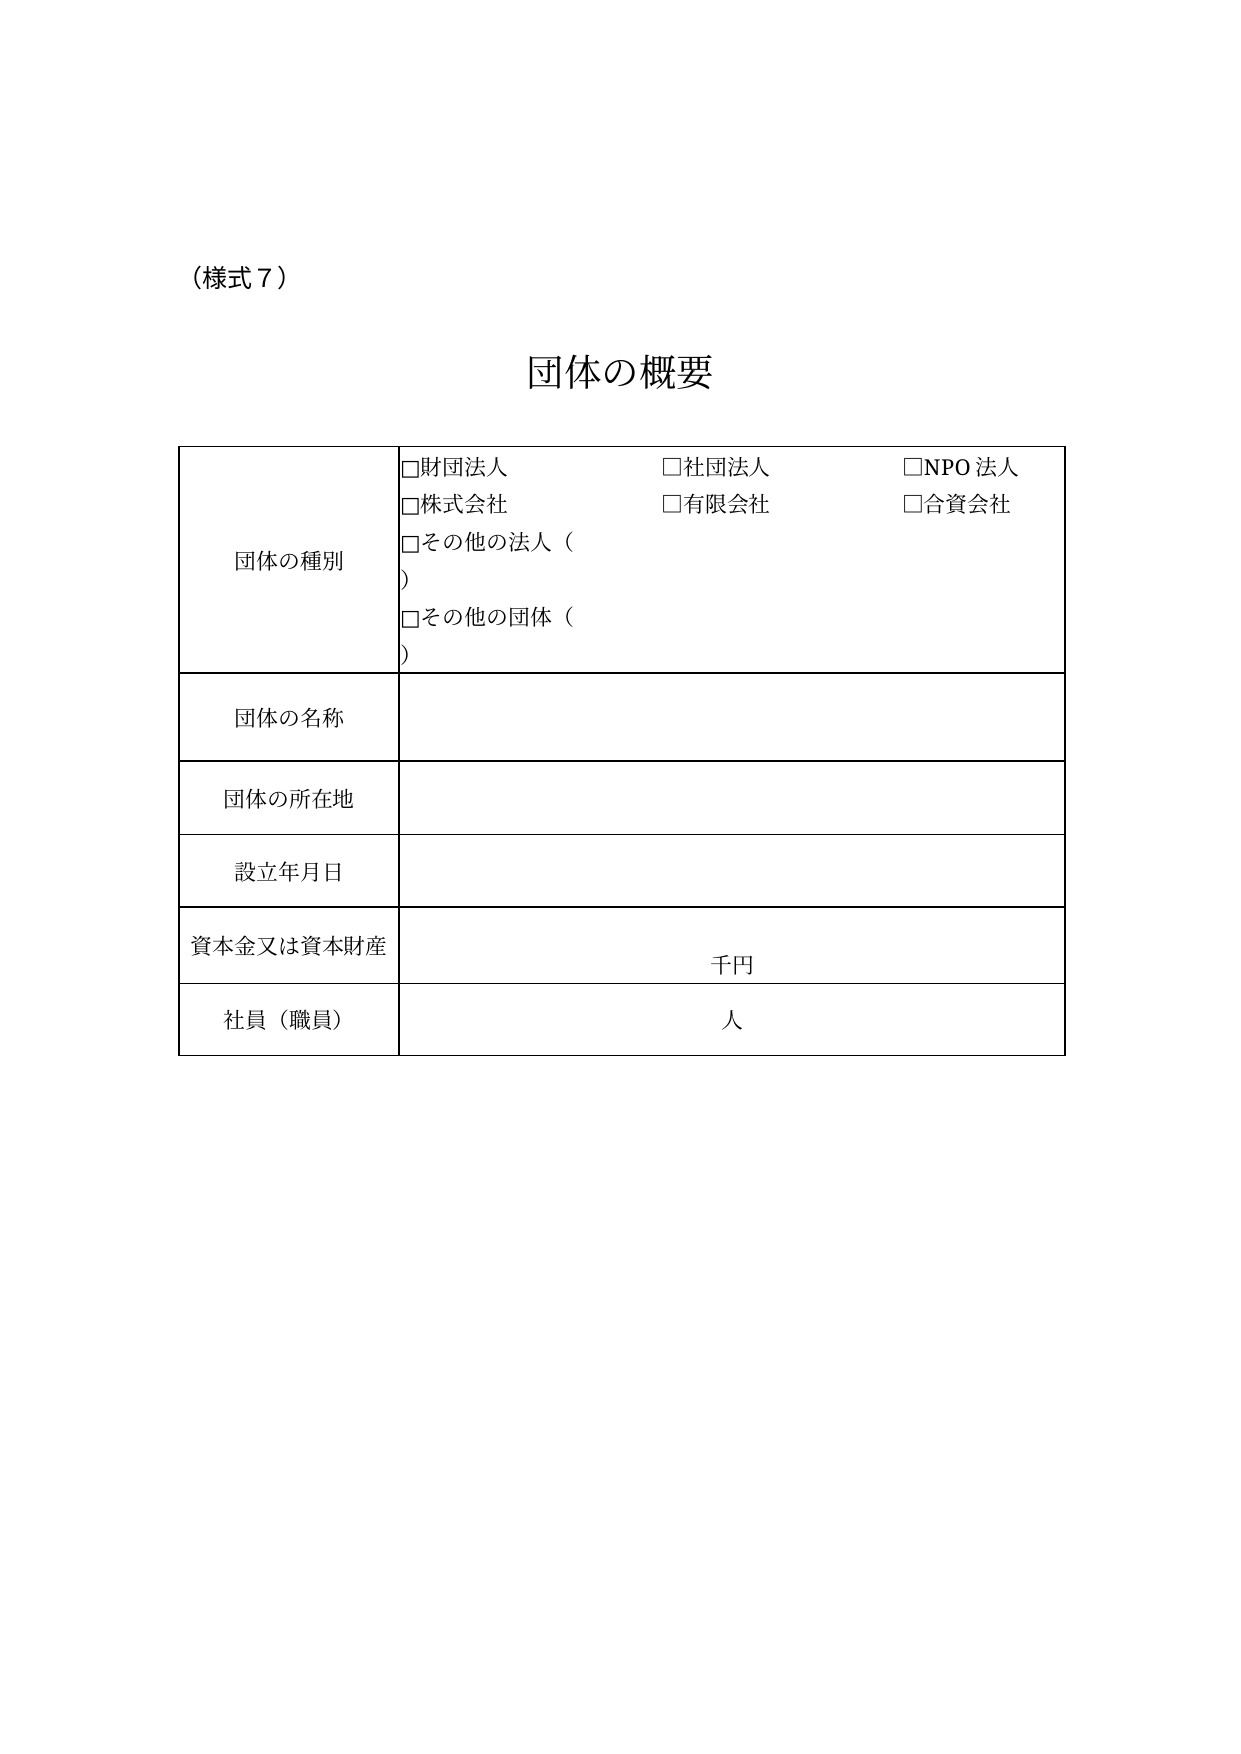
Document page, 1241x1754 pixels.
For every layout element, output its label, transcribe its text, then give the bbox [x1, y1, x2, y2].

table_cell 社員（職員） [180, 984, 398, 1054]
text 団体の概要 [177, 333, 1063, 408]
table_cell 団体の名称 [180, 674, 398, 760]
table_header 団体の種別 [180, 447, 398, 672]
table_cell 団体の所在地 [180, 762, 398, 833]
table_cell 千円 [400, 908, 1064, 983]
table_cell 設立年月日 [180, 835, 398, 906]
table_cell [400, 674, 1064, 760]
text （様式７） [177, 258, 1063, 296]
table_cell 資本金又は資本財産 [180, 908, 398, 983]
table_cell [400, 835, 1064, 906]
table_cell [400, 762, 1064, 833]
table_header □財団法人 □社団法人 □NPO法人 □株式会社 □有限会社 □合資会社 □その他の法人（ ） □その他の団体（ ） [400, 447, 1064, 672]
table_cell 人 [400, 984, 1064, 1054]
